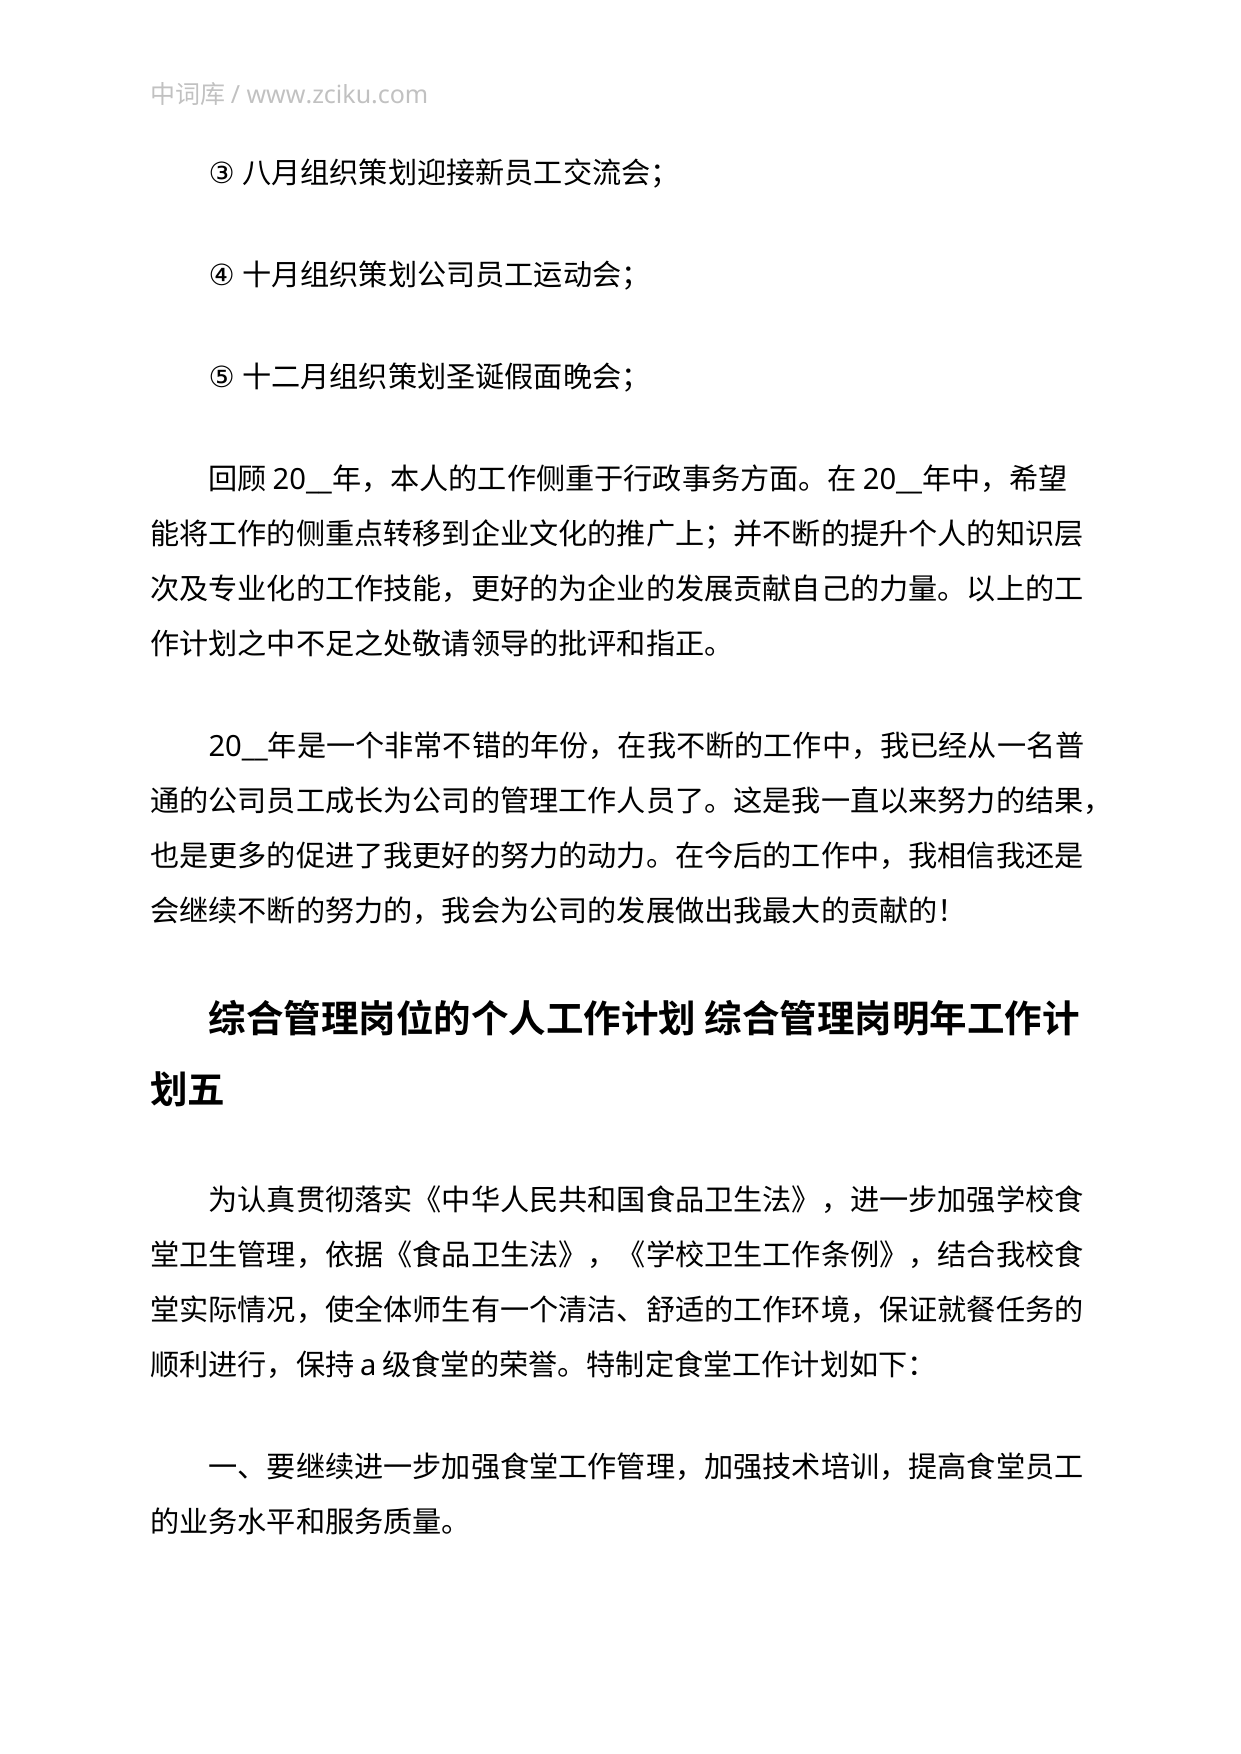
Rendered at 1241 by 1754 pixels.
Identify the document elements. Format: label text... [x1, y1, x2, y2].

text 20__年是一个非常不错的年份，在我不断的工作中，我已经从一名普通的公司员工成长为公司的管理工作人员了。这是我一直以来努力的结果，也是更多的促进了我更好的努力的动力。在今后的工作中，我相信我还是会继续不断的努力的，我会为公司的发展做出我最大的贡献的！ [150, 722, 1090, 929]
text ③ 八月组织策划迎接新员工交流会； [150, 150, 1090, 192]
text ⑤ 十二月组织策划圣诞假面晚会； [150, 354, 1090, 396]
text 一、要继续进一步加强食堂工作管理，加强技术培训，提高食堂员工的业务水平和服务质量。 [150, 1444, 1090, 1541]
text 回顾20__年，本人的工作侧重于行政事务方面。在20__年中，希望能将工作的侧重点转移到企业文化的推广上；并不断的提升个人的知识层次及专业化的工作技能，更好的为企业的发展贡献自己的力量。以上的工作计划之中不足之处敬请领导的批评和指正。 [150, 456, 1090, 663]
text 综合管理岗位的个人工作计划 综合管理岗明年工作计划五 [150, 989, 1090, 1114]
text 为认真贯彻落实《中华人民共和国食品卫生法》，进一步加强学校食堂卫生管理，依据《食品卫生法》，《学校卫生工作条例》，结合我校食堂实际情况，使全体师生有一个清洁、舒适的工作环境，保证就餐任务的顺利进行，保持a级食堂的荣誉。特制定食堂工作计划如下： [150, 1177, 1090, 1384]
text ④ 十月组织策划公司员工运动会； [150, 252, 1090, 294]
